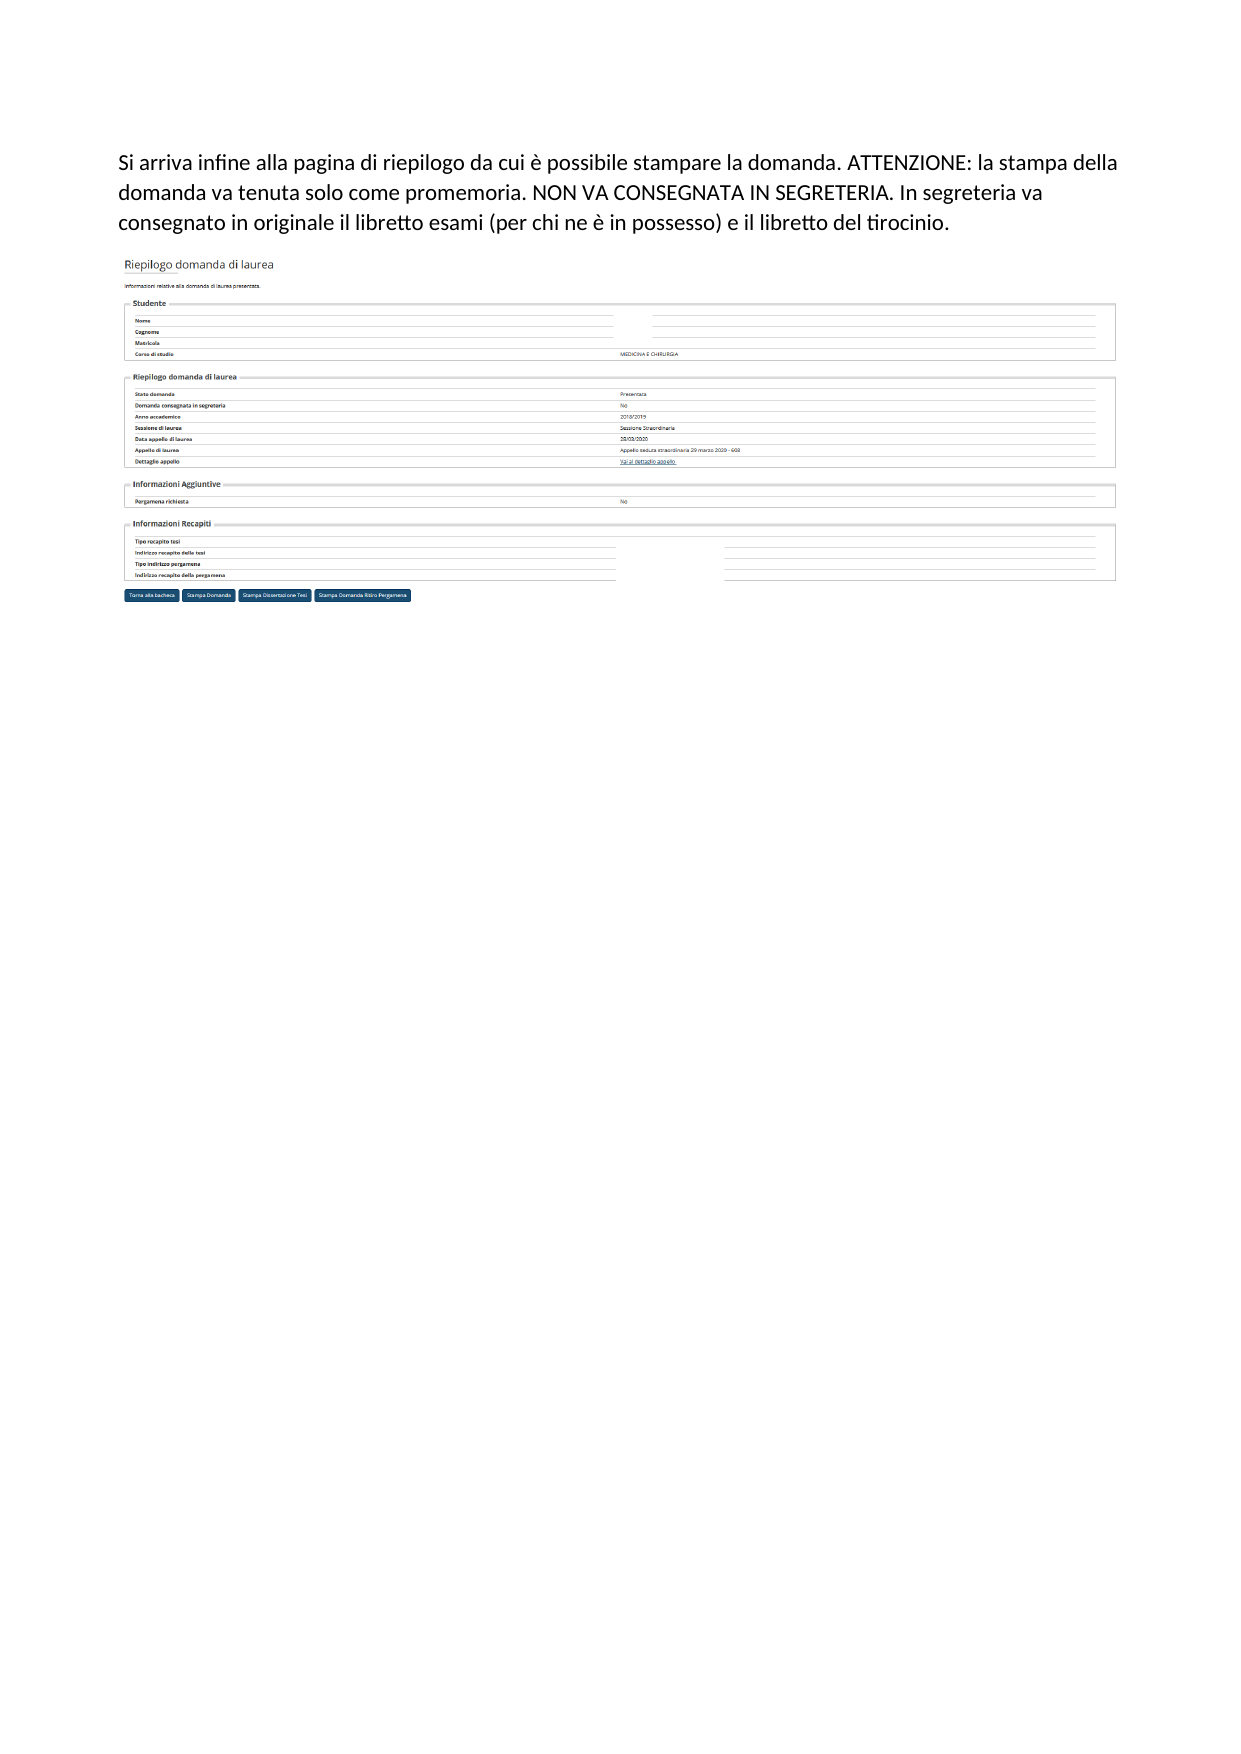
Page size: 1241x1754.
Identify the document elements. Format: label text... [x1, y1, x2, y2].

text Si arriva infine alla pagina di riepilogo da cui è possibile stampare la domanda. ATTENZIONE: la stampa della domanda va tenuta solo come promemoria. NON VA CONSEGNATA IN SEGRETERIA. In segreteria va consegnato in originale il libretto esami (per chi ne è in possesso) e il libretto del tirocinio. [118, 148, 1122, 236]
picture [118, 255, 1123, 629]
